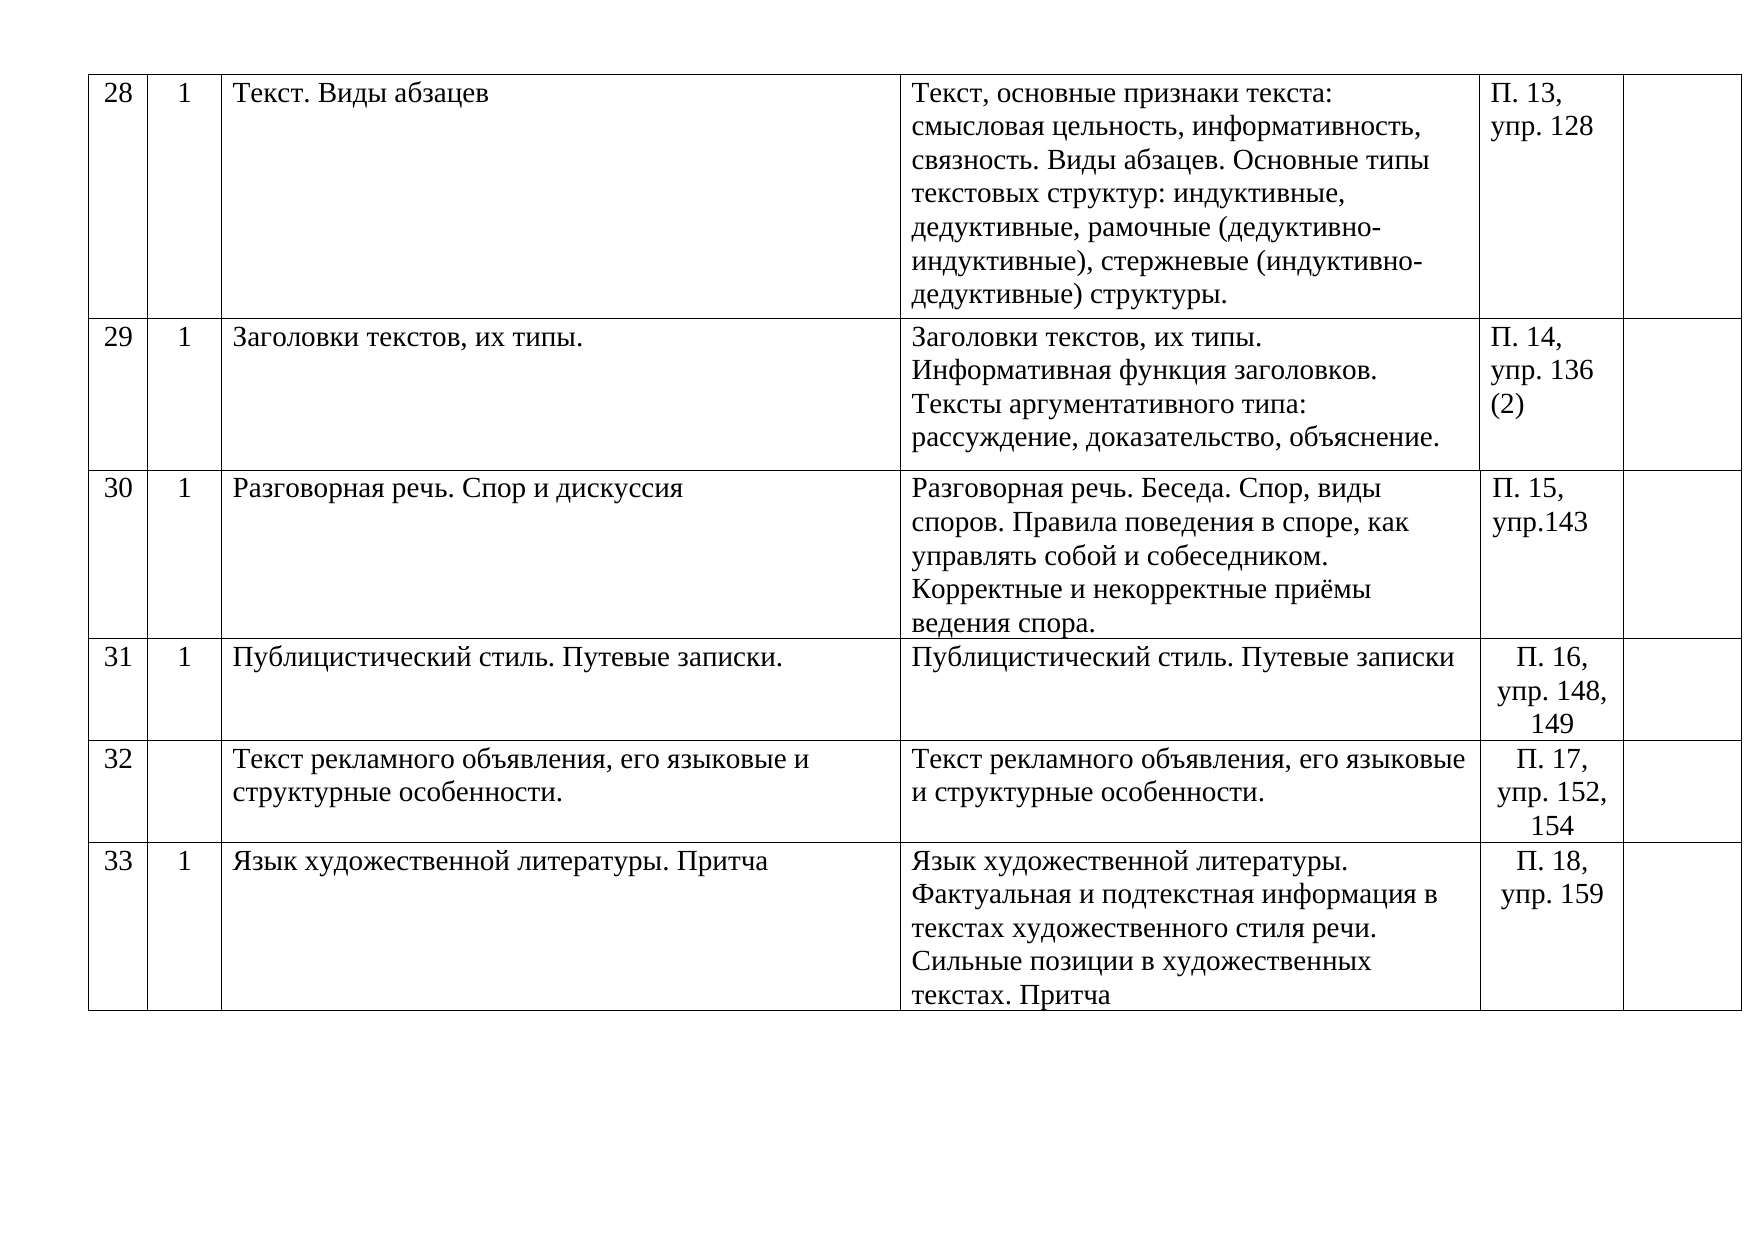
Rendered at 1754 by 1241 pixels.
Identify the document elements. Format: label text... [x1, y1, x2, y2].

table_cell [1624, 319, 1741, 469]
table_cell Разговорная речь. Спор и дискуссия [222, 471, 900, 638]
table_cell [1624, 471, 1741, 638]
table_cell Публицистический стиль. Путевые записки. [222, 639, 900, 740]
table_cell 1 [148, 75, 221, 318]
table_cell 33 [89, 843, 147, 1010]
table_cell 32 [89, 741, 147, 842]
table_cell [1624, 639, 1741, 740]
table_cell П. 18, упр. 159 [1481, 843, 1623, 1010]
table_cell Публицистический стиль. Путевые записки [901, 639, 1480, 740]
table_cell 30 [89, 471, 147, 638]
table_cell Язык художественной литературы. Фактуальная и подтекстная информация в текстах художественного стиля речи. Сильные позиции в художественных текстах. Притча [901, 843, 1480, 1010]
table_cell Язык художественной литературы. Притча [222, 843, 900, 1010]
table_cell П. 15, упр.143 [1481, 471, 1623, 638]
table_cell Текст рекламного объявления, его языковые и структурные особенности. [222, 741, 900, 842]
table_cell 29 [89, 319, 147, 469]
table_cell Текст, основные признаки текста: смысловая цельность, информативность, связность. Виды абзацев. Основные типы текстовых структур: индуктивные, дедуктивные, рамочные (дедуктивно-индуктивные), стержневые (индуктивно-дедуктивные) структуры. [901, 75, 1479, 318]
table_cell Разговорная речь. Беседа. Спор, виды споров. Правила поведения в споре, как управлять собой и собеседником. Корректные и некорректные приёмы ведения спора. [901, 471, 1480, 638]
table_cell Текст. Виды абзацев [222, 75, 900, 318]
table_cell 1 [148, 319, 221, 469]
table_cell П. 16, упр. 148, 149 [1481, 639, 1623, 740]
table_cell [148, 741, 221, 842]
table_cell П. 13, упр. 128 [1480, 75, 1623, 318]
table_cell Заголовки текстов, их типы. [222, 319, 900, 469]
table_cell 31 [89, 639, 147, 740]
table_cell Текст рекламного объявления, его языковые и структурные особенности. [901, 741, 1480, 842]
table_cell 28 [89, 75, 147, 318]
table_cell П. 14, упр. 136 (2) [1480, 319, 1623, 469]
table_cell 1 [148, 843, 221, 1010]
table_cell 1 [148, 639, 221, 740]
table_cell П. 17, упр. 152, 154 [1481, 741, 1623, 842]
table_cell [1624, 75, 1741, 318]
table_cell [1624, 741, 1741, 842]
table_cell 1 [148, 471, 221, 638]
table_cell [1624, 843, 1741, 1010]
table_cell Заголовки текстов, их типы. Информативная функция заголовков. Тексты аргументативного типа: рассуждение, доказательство, объяснение. [901, 319, 1479, 469]
